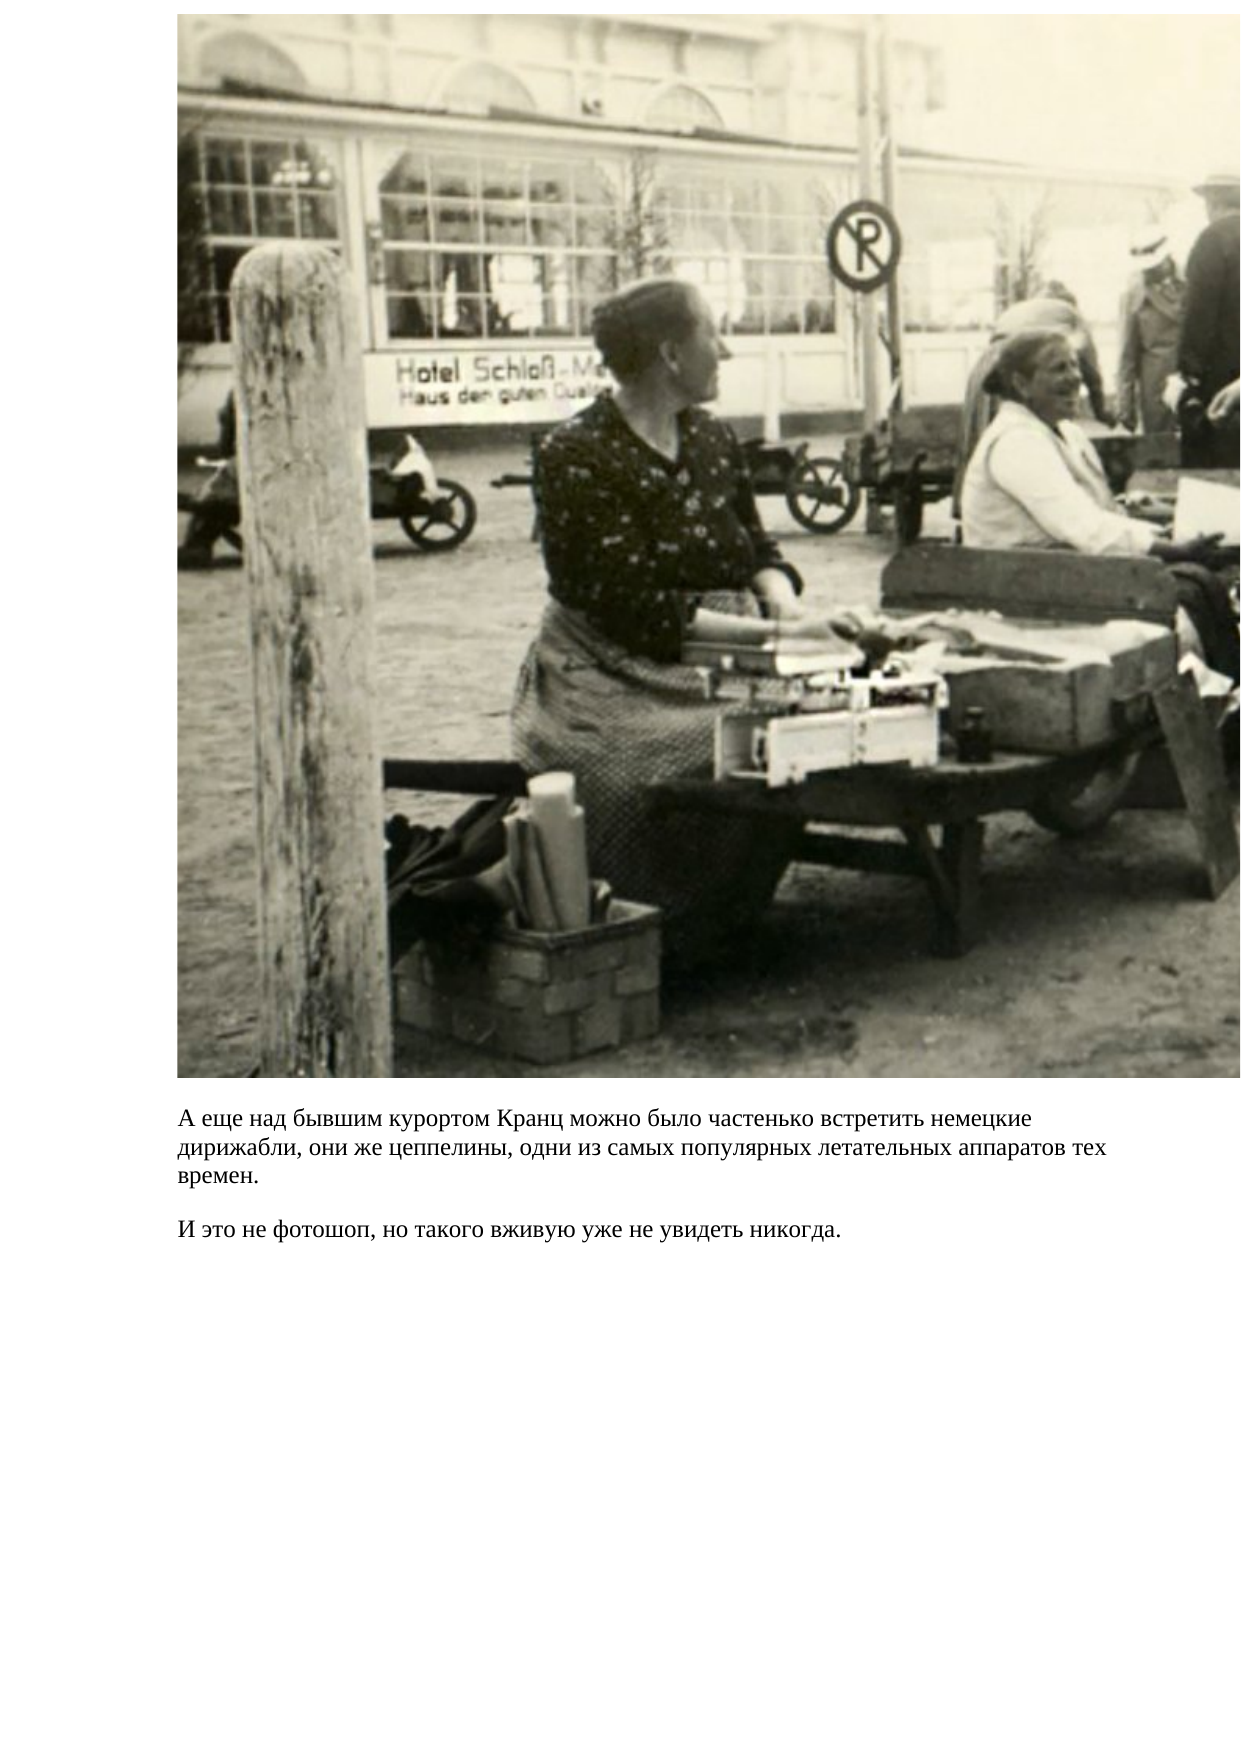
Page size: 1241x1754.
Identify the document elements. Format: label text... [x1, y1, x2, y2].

text А еще над бывшим курортом Кранц можно было частенько встретить немецкие дирижабли, они же цеппелины, одни из самых популярных летательных аппаратов тех времен. [177, 1103, 1152, 1189]
text И это не фотошоп, но такого вживую уже не увидеть никогда. [177, 1214, 1152, 1243]
picture [177, 14, 1241, 1078]
